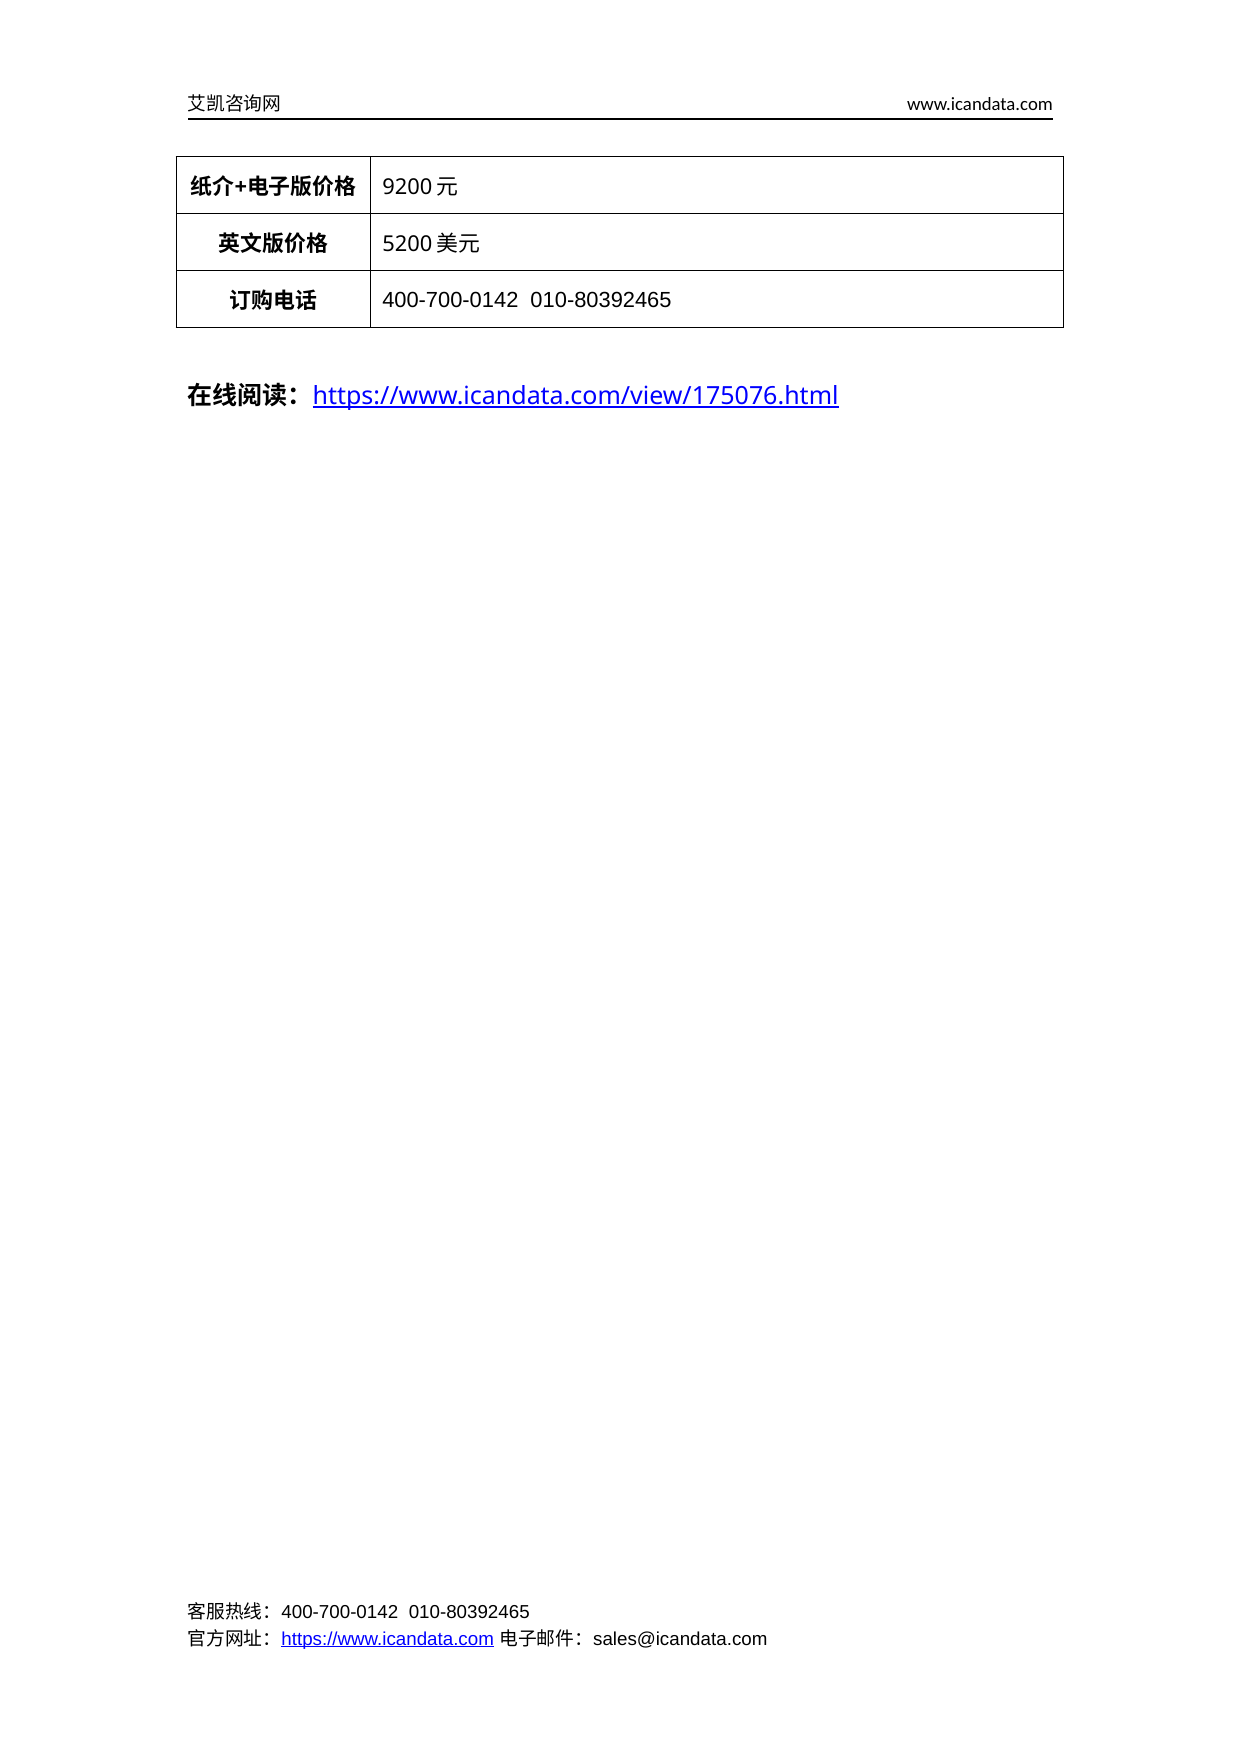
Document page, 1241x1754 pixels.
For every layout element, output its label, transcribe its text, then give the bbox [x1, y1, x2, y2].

text 在线阅读：https://www.icandata.com/view/175076.html [187, 361, 1053, 426]
table_cell 400-700-0142 010-80392465 [371, 271, 1063, 327]
table_cell 纸介+电子版价格 [177, 157, 370, 213]
table_cell 9200元 [371, 157, 1063, 213]
table_cell 订购电话 [177, 271, 370, 327]
table_cell 5200美元 [371, 214, 1063, 270]
table_cell 英文版价格 [177, 214, 370, 270]
